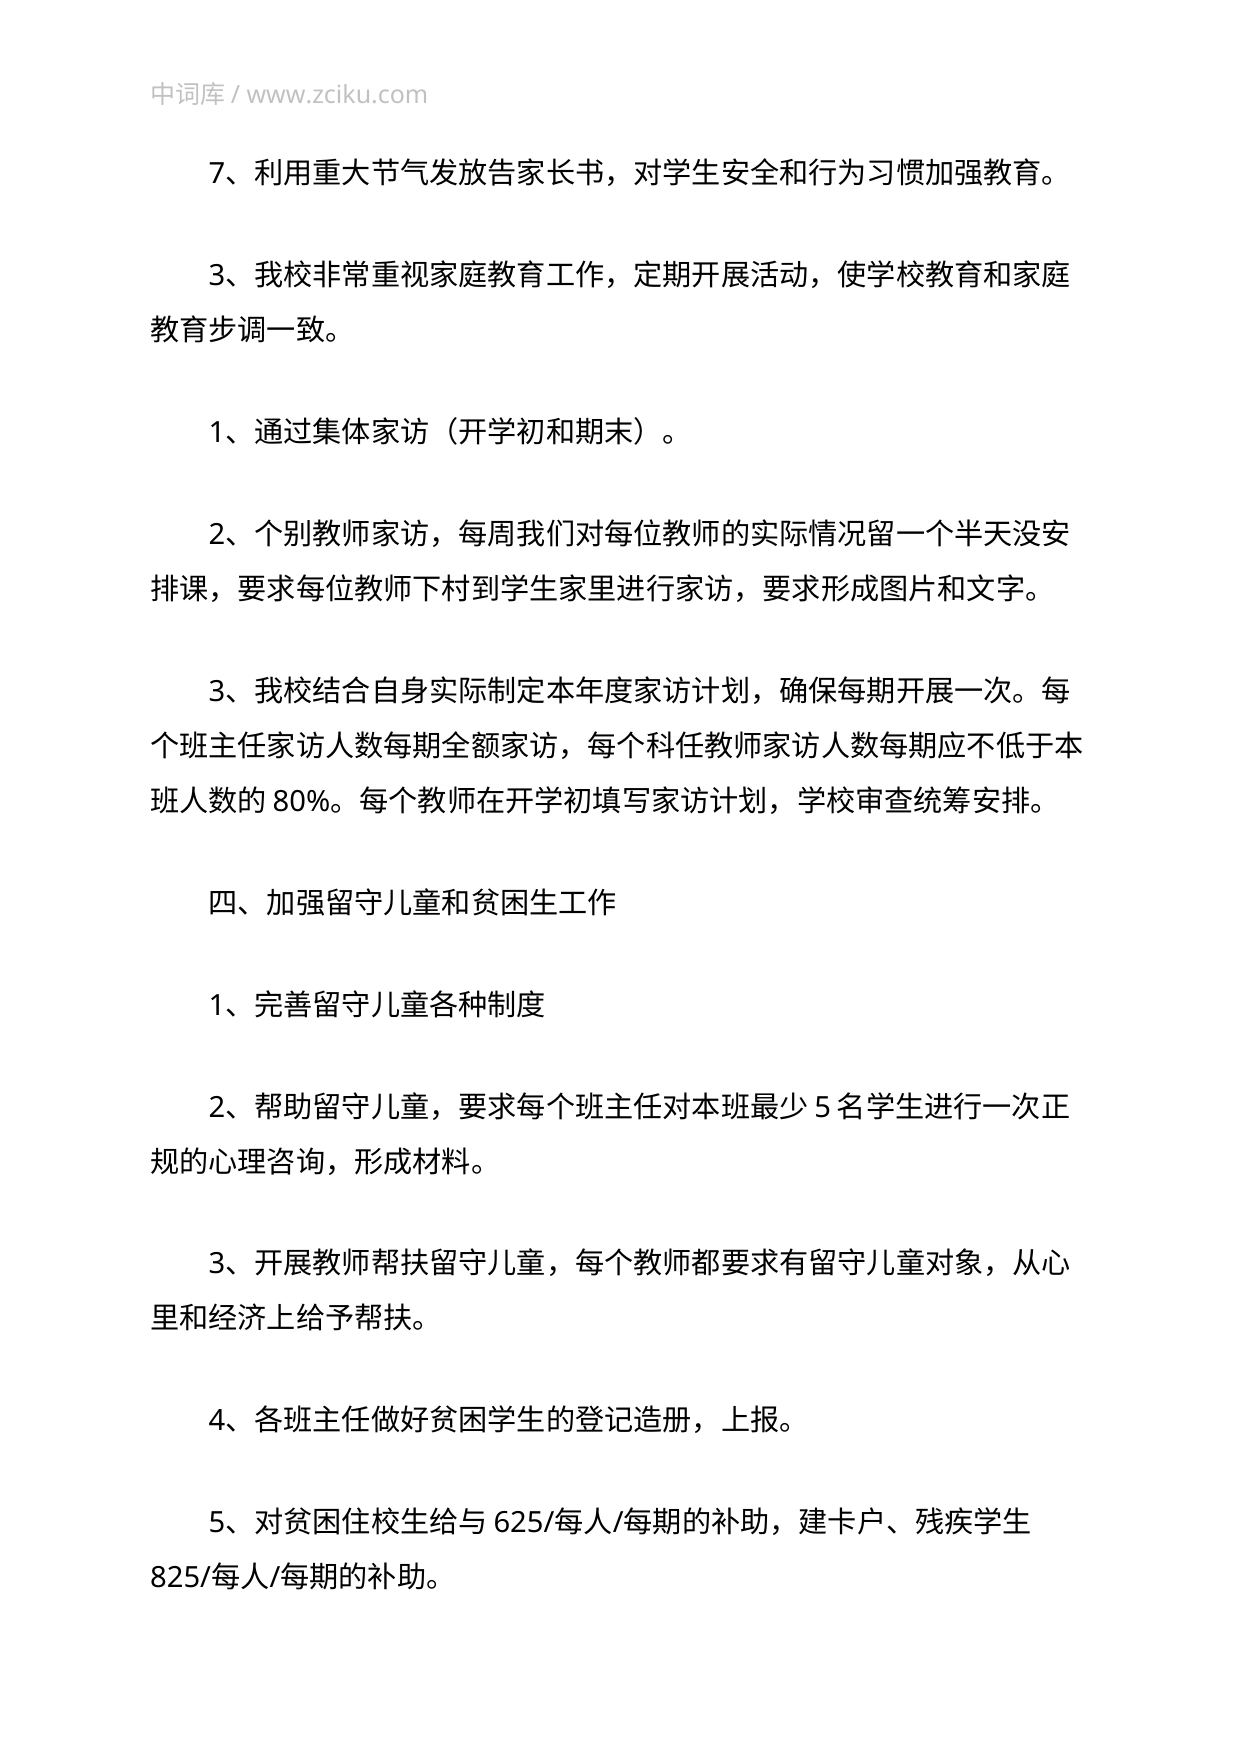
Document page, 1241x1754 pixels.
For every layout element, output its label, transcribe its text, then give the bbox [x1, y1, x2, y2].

text 5、对贫困住校生给与625/每人/每期的补助，建卡户、残疾学生825/每人/每期的补助。 [150, 1499, 1090, 1596]
text 4、各班主任做好贫困学生的登记造册，上报。 [150, 1397, 1090, 1439]
text 3、我校结合自身实际制定本年度家访计划，确保每期开展一次。每个班主任家访人数每期全额家访，每个科任教师家访人数每期应不低于本班人数的80%。每个教师在开学初填写家访计划，学校审查统筹安排。 [150, 667, 1090, 820]
text 2、个别教师家访，每周我们对每位教师的实际情况留一个半天没安排课，要求每位教师下村到学生家里进行家访，要求形成图片和文字。 [150, 511, 1090, 608]
text 1、通过集体家访（开学初和期末）。 [150, 409, 1090, 451]
text 2、帮助留守儿童，要求每个班主任对本班最少5名学生进行一次正规的心理咨询，形成材料。 [150, 1083, 1090, 1180]
text 7、利用重大节气发放告家长书，对学生安全和行为习惯加强教育。 [150, 150, 1090, 192]
text 1、完善留守儿童各种制度 [150, 981, 1090, 1023]
text 3、开展教师帮扶留守儿童，每个教师都要求有留守儿童对象，从心里和经济上给予帮扶。 [150, 1240, 1090, 1337]
text 3、我校非常重视家庭教育工作，定期开展活动，使学校教育和家庭教育步调一致。 [150, 252, 1090, 349]
text 四、加强留守儿童和贫困生工作 [150, 879, 1090, 922]
